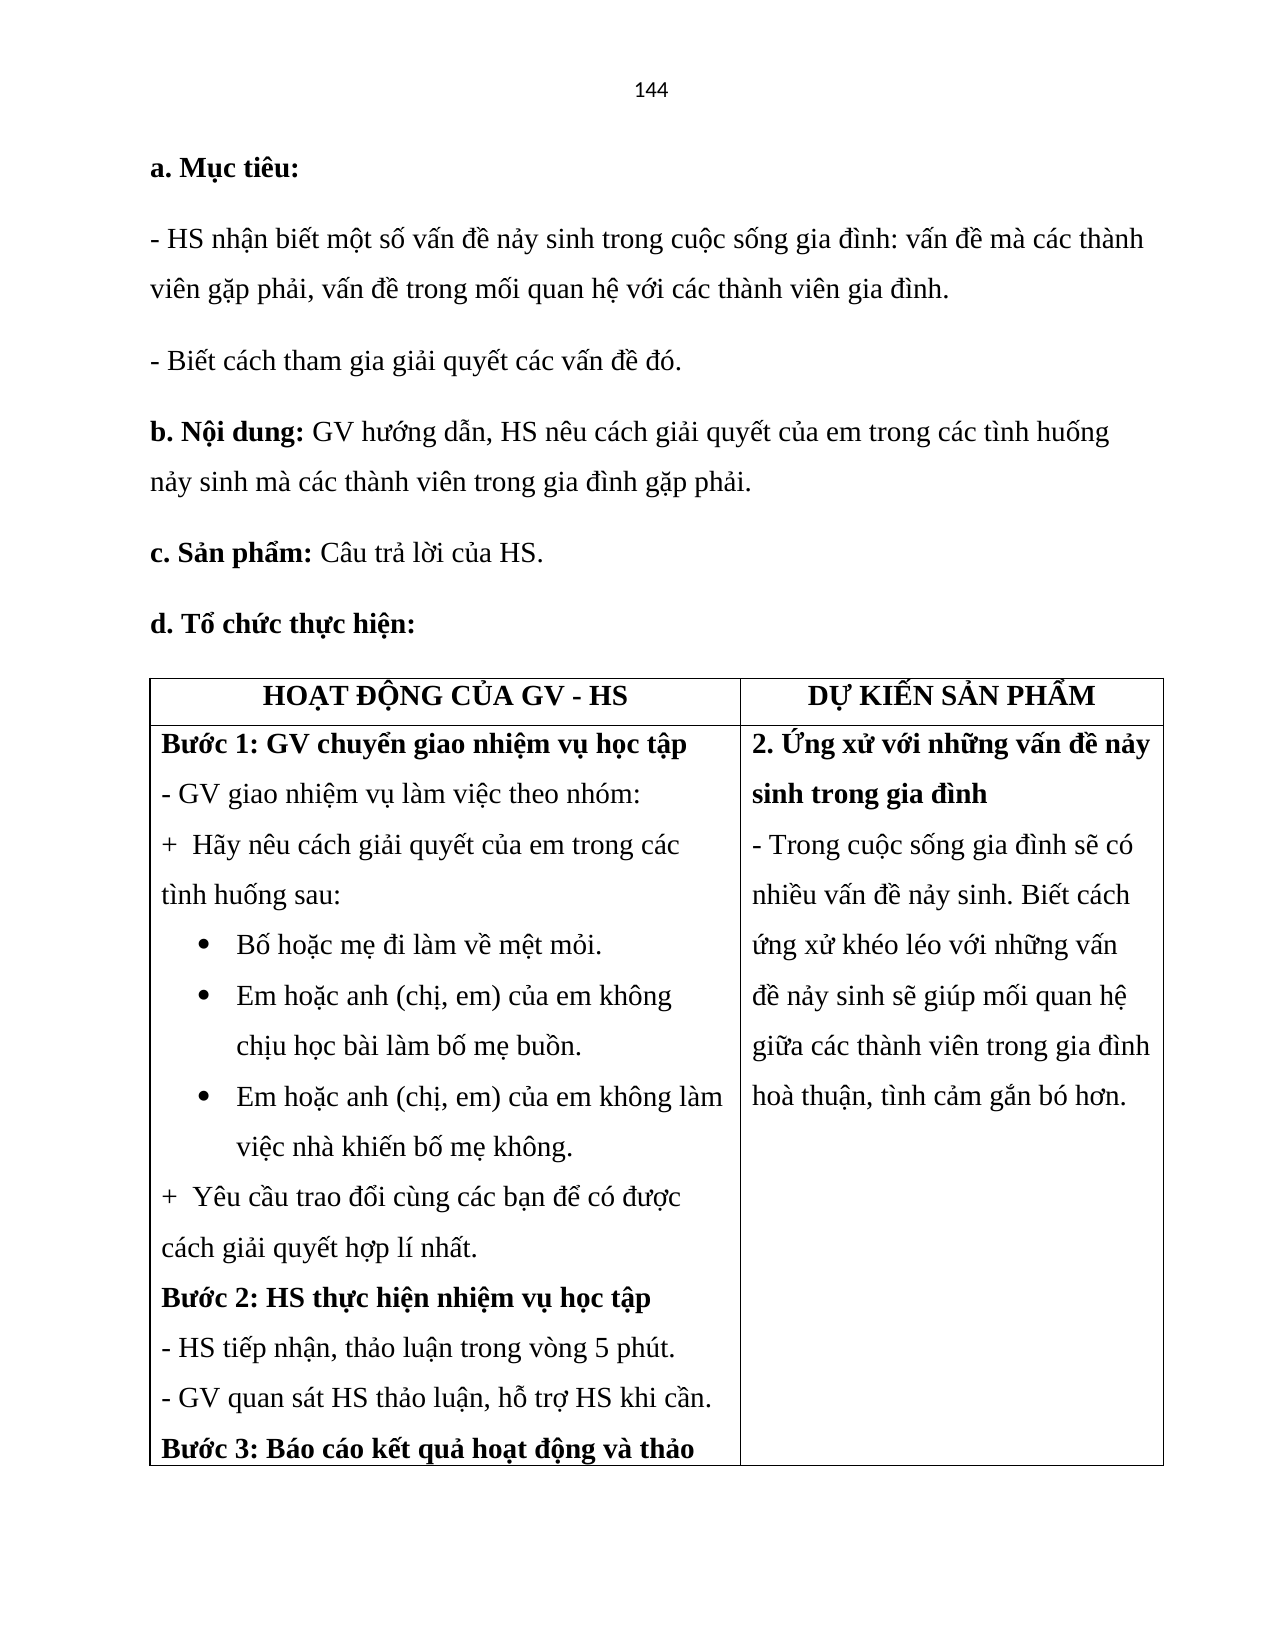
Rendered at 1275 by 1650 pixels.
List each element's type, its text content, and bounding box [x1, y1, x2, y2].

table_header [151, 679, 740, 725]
text a. Mục tiêu: [150, 150, 1152, 183]
text - Biết cách tham gia giải quyết các vấn đề đó. [150, 343, 1152, 376]
text d. Tổ chức thực hiện: [150, 606, 1152, 640]
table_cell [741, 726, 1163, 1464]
text b. Nội dung: GV hướng dẫn, HS nêu cách giải quyết của em trong các tình huống nảy sinh mà các thành viên trong gia đình gặp phải. [150, 414, 1152, 498]
text - HS nhận biết một số vấn đề nảy sinh trong cuộc sống gia đình: vấn đề mà các thành viên gặp phải, vấn đề trong mối quan hệ với các thành viên gia đình. [150, 221, 1152, 305]
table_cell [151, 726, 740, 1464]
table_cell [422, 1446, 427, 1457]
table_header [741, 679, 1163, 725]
text c. Sản phẩm: Câu trả lời của HS. [150, 535, 1152, 569]
